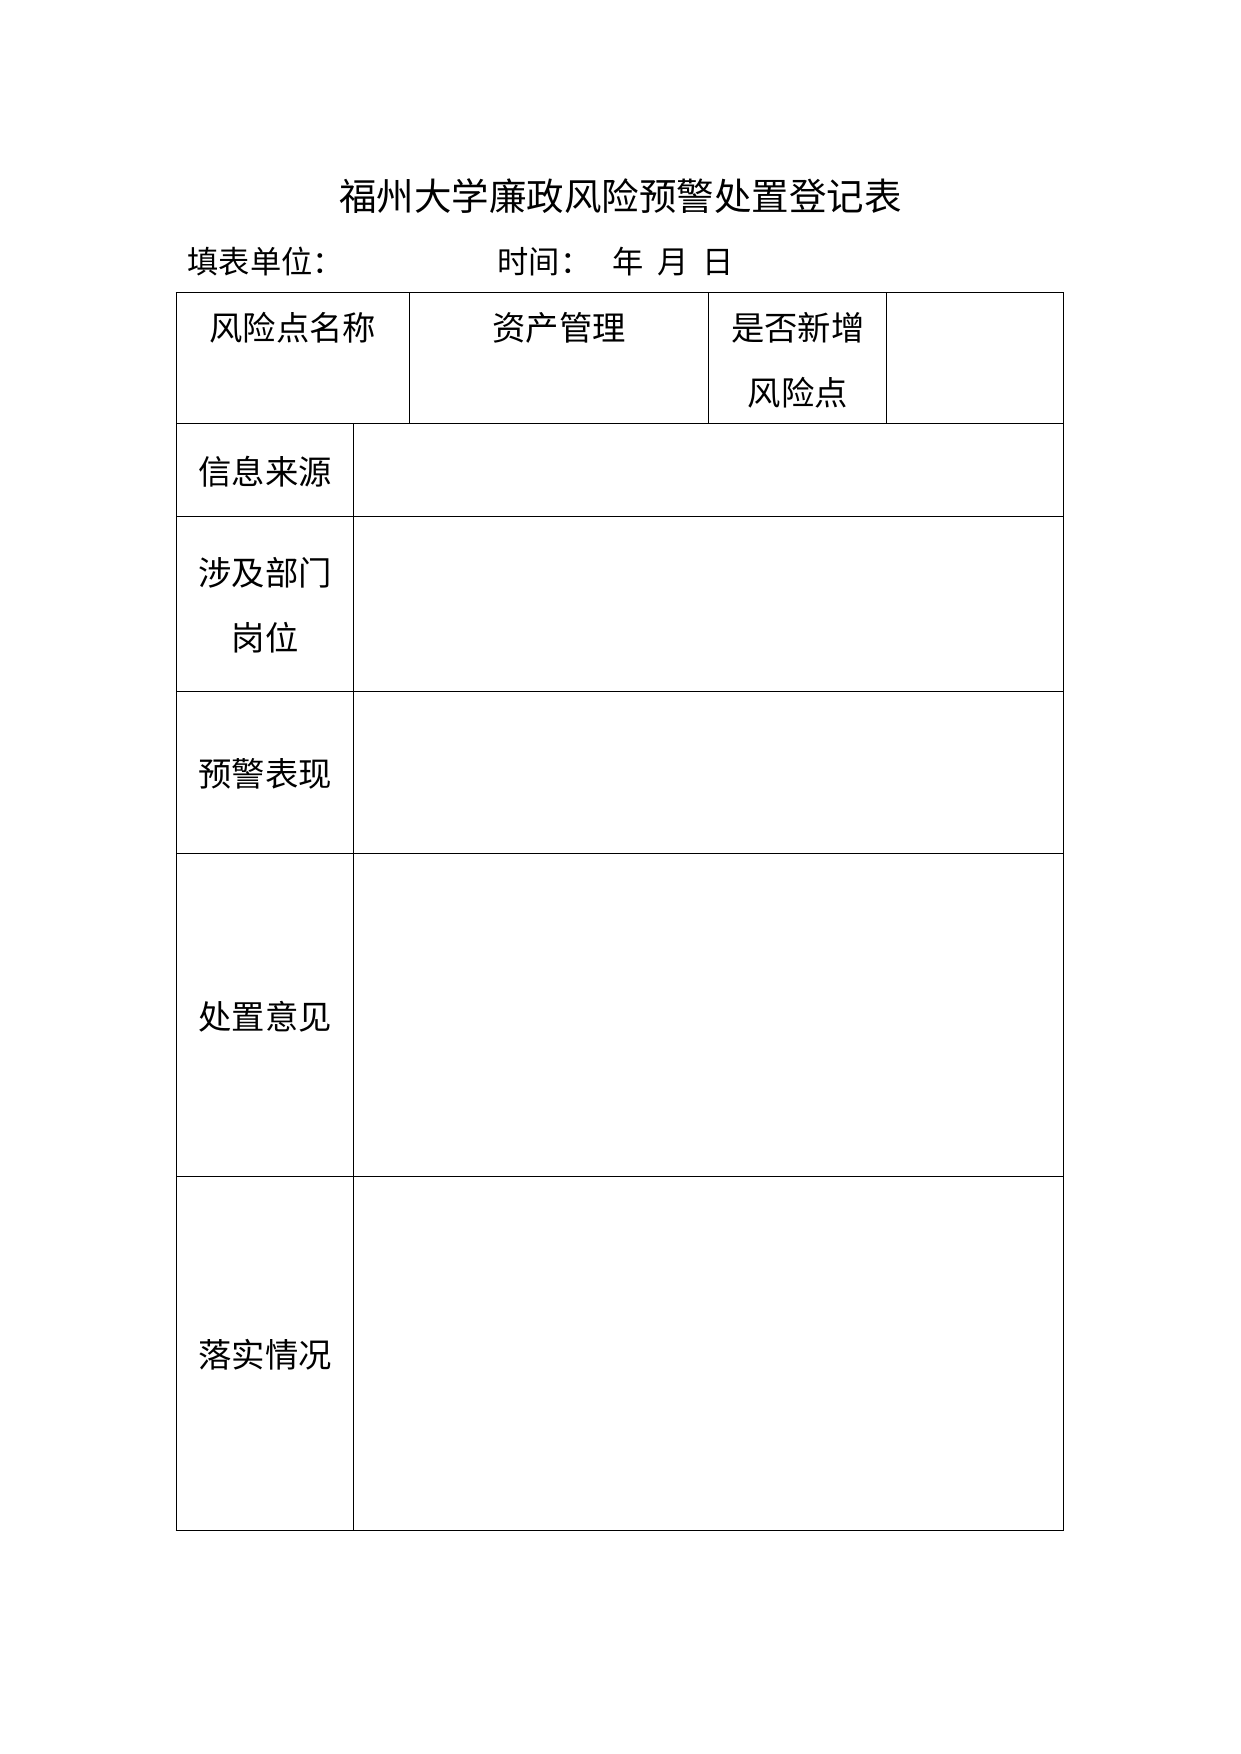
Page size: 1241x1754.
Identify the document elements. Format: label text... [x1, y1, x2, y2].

table_header 资产管理 [410, 293, 708, 423]
table_cell 预警表现 [177, 692, 353, 852]
table_cell [354, 692, 1063, 852]
table_cell [354, 424, 1063, 516]
table_header 是否新增风险点 [709, 293, 886, 423]
table_cell 落实情况 [177, 1177, 353, 1530]
text 福州大学廉政风险预警处置登记表 [187, 162, 1053, 227]
table_header 风险点名称 [177, 293, 409, 423]
table_cell 处置意见 [177, 854, 353, 1176]
table_cell [354, 517, 1063, 691]
table_header [887, 293, 1063, 423]
table_cell [354, 1177, 1063, 1530]
text 填表单位： 时间： 年 月 日 [187, 227, 1053, 292]
table_cell [354, 854, 1063, 1176]
table_cell 信息来源 [177, 424, 353, 516]
table_cell 涉及部门岗位 [177, 517, 353, 691]
